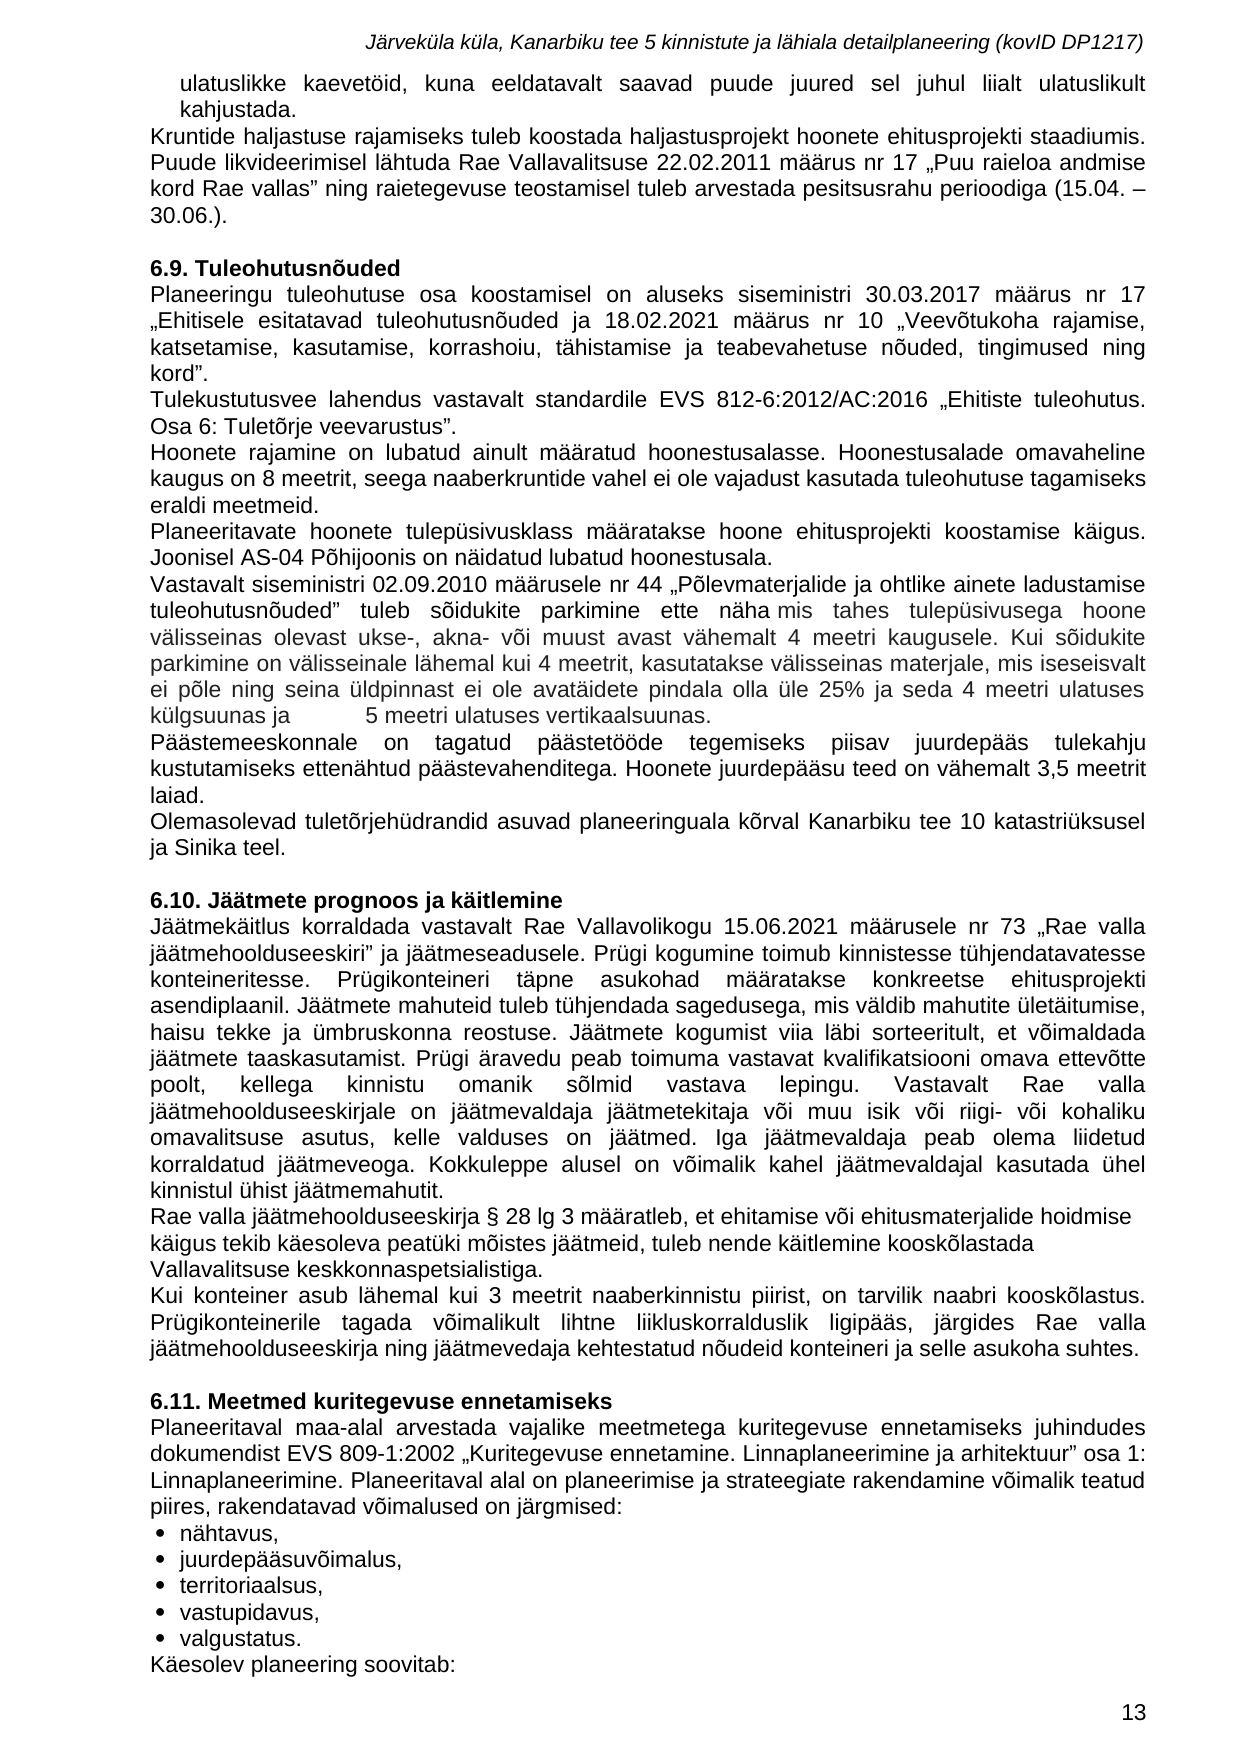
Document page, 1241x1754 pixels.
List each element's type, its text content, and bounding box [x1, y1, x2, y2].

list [157, 70, 1146, 123]
text Planeeritaval maa-alal arvestada vajalike meetmetega kuritegevuse ennetamiseks juhindudes dokumendist EVS 809-1:2002 „Kuritegevuse ennetamine. Linnaplaneerimine ja arhitektuur” osa 1: Linnaplaneerimine. Planeeritaval alal on planeerimise ja strateegiate rakendamine võimalik teatud piires, rakendatavad võimalused on järgmised: [150, 1414, 1146, 1519]
list juurdepääsuvõimalus, [156, 1546, 1146, 1572]
text Planeeritavate hoonete tulepüsivusklass määratakse hoone ehitusprojekti koostamise käigus. Joonisel AS-04 Põhijoonis on näidatud lubatud hoonestusala. [150, 518, 1146, 571]
subtitle Meetmed kuritegevuse ennetamiseks [150, 1388, 1146, 1414]
subtitle Jäätmete prognoos ja käitlemine [150, 887, 1146, 913]
text Rae valla jäätmehoolduseeskirja § 28 lg 3 määratleb, et ehitamise või ehitusmaterjalide hoidmise käigus tekib käesoleva peatüki mõistes jäätmeid, tuleb nende käitlemine kooskõlastada Vallavalitsuse keskkonnaspetsialistiga. [150, 1203, 1146, 1282]
text Tulekustutusvee lahendus vastavalt standardile EVS 812-6:2012/AC:2016 „Ehitiste tuleohutus. Osa 6: Tuletõrje veevarustus”. [150, 386, 1146, 439]
subtitle Tuleohutusnõuded [150, 254, 1146, 281]
list vastupidavus, [156, 1598, 1146, 1625]
text Jäätmekäitlus korraldada vastavalt Rae Vallavolikogu 15.06.2021 määrusele nr 73 „Rae valla jäätmehoolduseeskiri” ja jäätmeseadusele. Prügi kogumine toimub kinnistesse tühjendatavatesse konteineritesse. Prügikonteineri täpne asukohad määratakse konkreetse ehitusprojekti asendiplaanil. Jäätmete mahuteid tuleb tühjendada sagedusega, mis väldib mahutite ületäitumise, haisu tekke ja ümbruskonna reostuse. Jäätmete kogumist viia läbi sorteeritult, et võimaldada jäätmete taaskasutamist. Prügi äravedu peab toimuma vastavat kvalifikatsiooni omava ettevõtte poolt, kellega kinnistu omanik sõlmid vastava lepingu. Vastavalt Rae valla jäätmehoolduseeskirjale on jäätmevaldaja jäätmetekitaja või muu isik või riigi- või kohaliku omavalitsuse asutus, kelle valduses on jäätmed. Iga jäätmevaldaja peab olema liidetud korraldatud jäätmeveoga. Kokkuleppe alusel on võimalik kahel jäätmevaldajal kasutada ühel kinnistul ühist jäätmemahutit. [150, 913, 1146, 1203]
text Hoonete rajamine on lubatud ainult määratud hoonestusalasse. Hoonestusalade omavaheline kaugus on 8 meetrit, seega naaberkruntide vahel ei ole vajadust kasutada tuleohutuse tagamiseks eraldi meetmeid. [150, 439, 1146, 518]
text Kruntide haljastuse rajamiseks tuleb koostada haljastusprojekt hoonete ehitusprojekti staadiumis. Puude likvideerimisel lähtuda Rae Vallavalitsuse 22.02.2011 määrus nr 17 „Puu raieloa andmise kord Rae vallas” ning raietegevuse teostamisel tuleb arvestada pesitsusrahu perioodiga (15.04. – 30.06.). [150, 123, 1146, 228]
text Olemasolevad tuletõrjehüdrandid asuvad planeeringuala kõrval Kanarbiku tee 10 katastriüksusel ja Sinika teel. [150, 808, 1146, 861]
text Kui konteiner asub lähemal kui 3 meetrit naaberkinnistu piirist, on tarvilik naabri kooskõlastus. Prügikonteinerile tagada võimalikult lihtne liikluskorralduslik ligipääs, järgides Rae valla jäätmehoolduseeskirja ning jäätmevedaja kehtestatud nõudeid konteineri ja selle asukoha suhtes. [150, 1282, 1146, 1361]
text Käesolev planeering soovitab: [150, 1651, 1146, 1678]
list territoriaalsus, [156, 1572, 1146, 1598]
list nähtavus, [156, 1519, 1146, 1546]
list valgustatus. [156, 1625, 1146, 1651]
text Päästemeeskonnale on tagatud päästetööde tegemiseks piisav juurdepääs tulekahju kustutamiseks ettenähtud päästevahenditega. Hoonete juurdepääsu teed on vähemalt 3,5 meetrit laiad. [150, 729, 1146, 808]
text Vastavalt siseministri 02.09.2010 määrusele nr 44 „Põlevmaterjalide ja ohtlike ainete ladustamise tuleohutusnõuded” tuleb sõidukite parkimine ette näha mis tahes tulepüsivusega hoone välisseinas olevast ukse-, akna- või muust avast vähemalt 4 meetri kaugusele. Kui sõidukite parkimine on välisseinale lähemal kui 4 meetrit, kasutatakse välisseinas materjale, mis iseseisvalt ei põle ning seina üldpinnast ei ole avatäidete pindala olla üle 25% ja seda 4 meetri ulatuses külgsuunas ja 5 meetri ulatuses vertikaalsuunas. [150, 571, 1146, 624]
text Planeeringu tuleohutuse osa koostamisel on aluseks siseministri 30.03.2017 määrus nr 17 „Ehitisele esitatavad tuleohutusnõuded ja 18.02.2021 määrus nr 10 „Veevõtukoha rajamise, katsetamise, kasutamise, korrashoiu, tähistamise ja teabevahetuse nõuded, tingimused ning kord”. [150, 281, 1146, 386]
